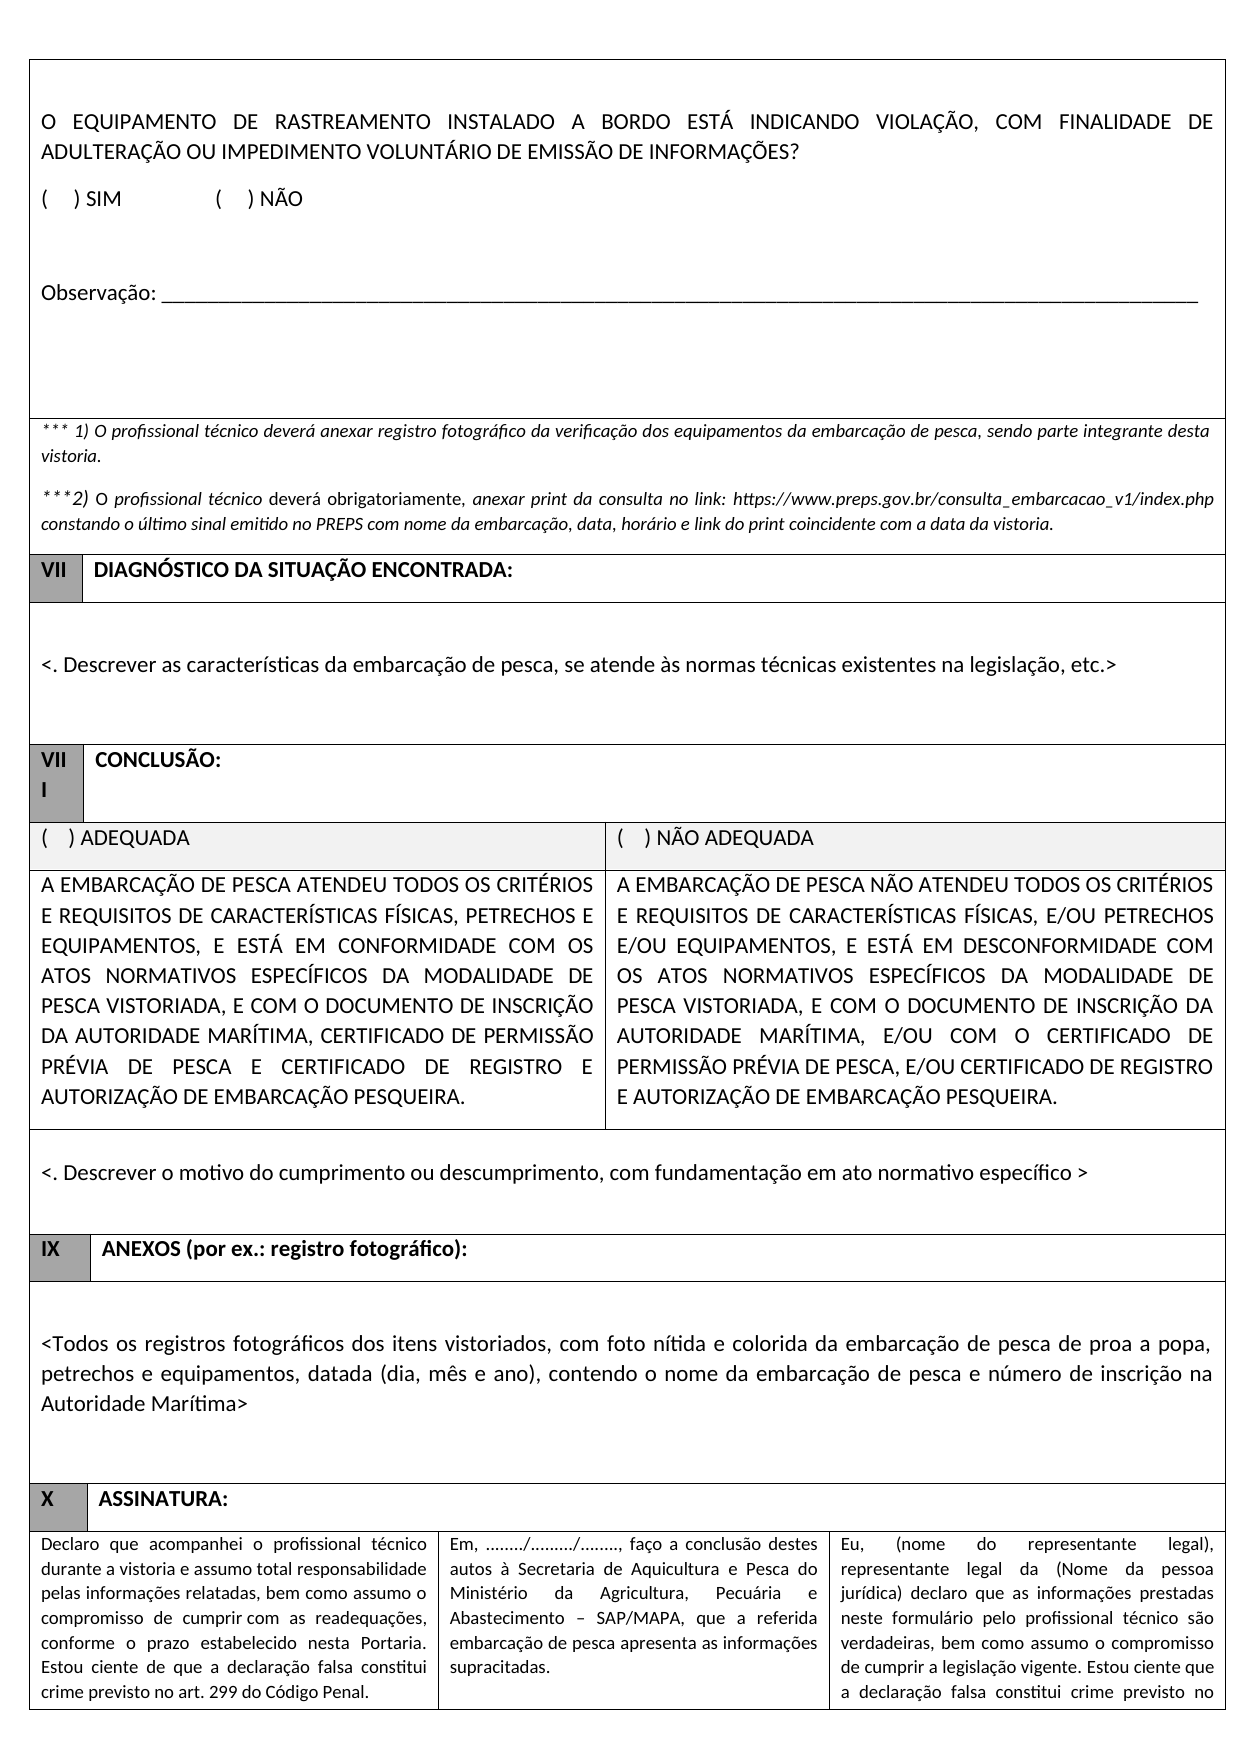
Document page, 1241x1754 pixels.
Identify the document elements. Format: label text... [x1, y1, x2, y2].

table_cell A EMBARCAÇÃO DE PESCA ATENDEU TODOS OS CRITÉRIOS E REQUISITOS DE CARACTERÍSTICAS FÍSICAS, PETRECHOS E EQUIPAMENTOS, E ESTÁ EM CONFORMIDADE COM OS ATOS NORMATIVOS ESPECÍFICOS DA MODALIDADE DE PESCA VISTORIADA, E COM O DOCUMENTO DE INSCRIÇÃO DA AUTORIDADE MARÍTIMA, CERTIFICADO DE PERMISSÃO PRÉVIA DE PESCA E CERTIFICADO DE REGISTRO E AUTORIZAÇÃO DE EMBARCAÇÃO PESQUEIRA. [30, 871, 605, 1129]
table_cell *** 1) O profissional técnico deverá anexar registro fotográfico da verificação dos equipamentos da embarcação de pesca, sendo parte integrante desta vistoria. ***2) O profissional técnico deverá obrigatoriamente, anexar print da consulta no link: https://www.preps.gov.br/consulta_embarcacao_v1/index.php constando o último sinal emitido no PREPS com nome da embarcação, data, horário e link do print coincidente com a data da vistoria. [30, 419, 1225, 554]
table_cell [30, 1532, 438, 1708]
table_cell ( ) ADEQUADA [30, 823, 605, 869]
table_cell ( ) NÃO ADEQUADA [606, 823, 1225, 869]
table_cell A EMBARCAÇÃO DE PESCA NÃO ATENDEU TODOS OS CRITÉRIOS E REQUISITOS DE CARACTERÍSTICAS FÍSICAS, E/OU PETRECHOS E/OU EQUIPAMENTOS, E ESTÁ EM DESCONFORMIDADE COM OS ATOS NORMATIVOS ESPECÍFICOS DA MODALIDADE DE PESCA VISTORIADA, E COM O DOCUMENTO DE INSCRIÇÃO DA AUTORIDADE MARÍTIMA, E/OU COM O CERTIFICADO DE PERMISSÃO PRÉVIA DE PESCA, E/OU CERTIFICADO DE REGISTRO E AUTORIZAÇÃO DE EMBARCAÇÃO PESQUEIRA. [606, 871, 1225, 1129]
table_cell ANEXOS (por ex.: registro fotográfico): [91, 1235, 1225, 1281]
table_cell <. Descrever as características da embarcação de pesca, se atende às normas técnicas existentes na legislação, etc.> [30, 603, 1225, 744]
table_cell <. Descrever o motivo do cumprimento ou descumprimento, com fundamentação em ato normativo específico > [30, 1130, 1225, 1233]
table_cell VII [30, 555, 82, 602]
table_cell CONCLUSÃO: [84, 745, 1225, 822]
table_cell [30, 60, 1225, 418]
table_cell X [30, 1484, 87, 1531]
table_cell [830, 1532, 1225, 1708]
table_cell DIAGNÓSTICO DA SITUAÇÃO ENCONTRADA: [83, 555, 1225, 602]
table_cell IX [30, 1235, 90, 1281]
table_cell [439, 1532, 829, 1708]
table_cell <Todos os registros fotográficos dos itens vistoriados, com foto nítida e colorida da embarcação de pesca de proa a popa, petrechos e equipamentos, datada (dia, mês e ano), contendo o nome da embarcação de pesca e número de inscrição na Autoridade Marítima> [30, 1282, 1225, 1483]
table_cell VIII [30, 745, 83, 822]
table_cell ASSINATURA: [88, 1484, 1225, 1531]
